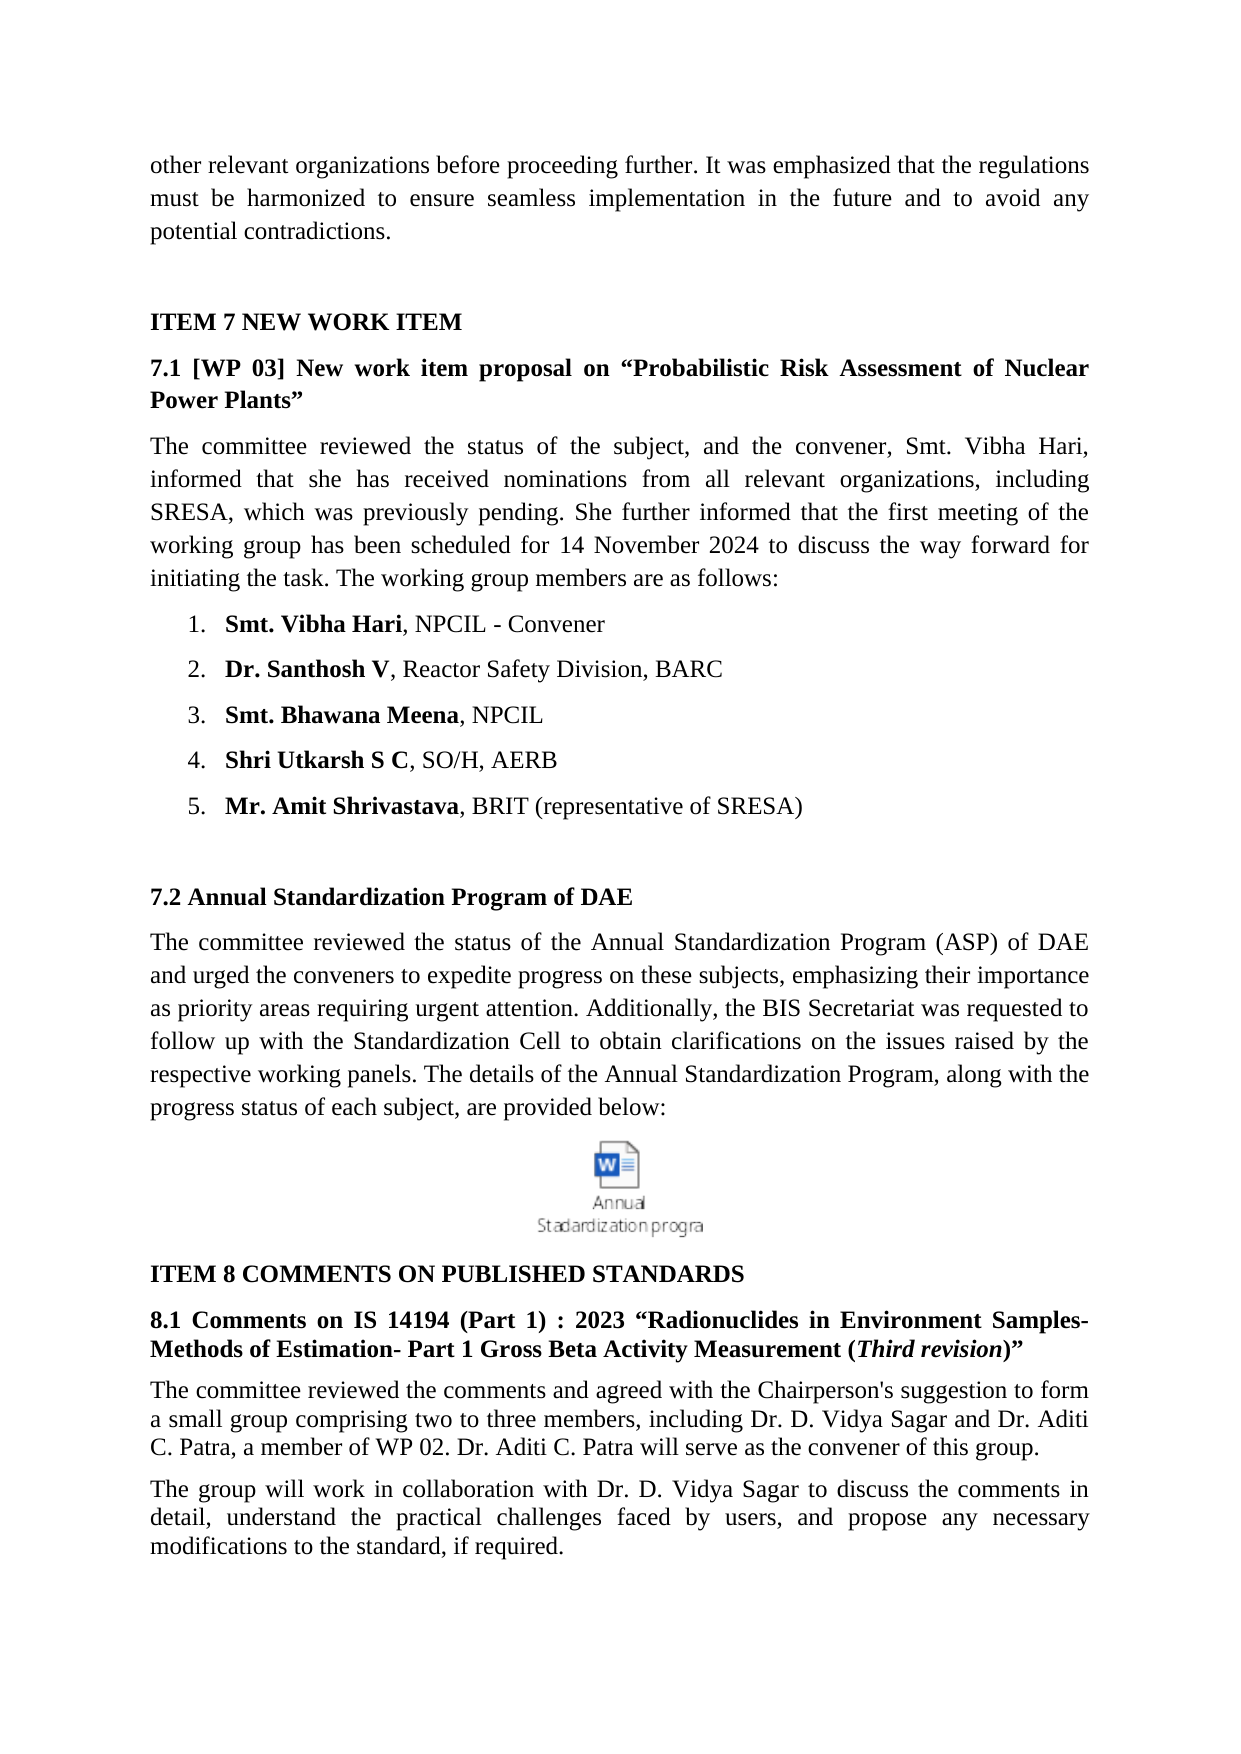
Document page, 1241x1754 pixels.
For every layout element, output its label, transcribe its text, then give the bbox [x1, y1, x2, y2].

list Smt. Vibha Hari, NPCIL - Convener [187, 609, 1090, 637]
text The committee reviewed the status of the subject, and the convener, Smt. Vibha Hari, informed that she has received nominations from all relevant organizations, including SRESA, which was previously pending. She further informed that the first meeting of the working group has been scheduled for 14 November 2024 to discuss the way forward for initiating the task. The working group members are as follows: [150, 431, 1090, 592]
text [150, 150, 1090, 245]
text 8.1 Comments on IS 14194 (Part 1) : 2023 “Radionuclides in Environment Samples- Methods of Estimation- Part 1 Gross Beta Activity Measurement (Third revision)” [150, 1305, 1090, 1362]
text The group will work in collaboration with Dr. D. Vidya Sagar to discuss the comments in detail, understand the practical challenges faced by users, and propose any necessary modifications to the standard, if required. [150, 1474, 1090, 1560]
list Mr. Amit Shrivastava, BRIT (representative of SRESA) [187, 791, 1090, 819]
text 7.2 Annual Standardization Program of DAE [150, 882, 1090, 911]
text 7.1 [WP 03] New work item proposal on “Probabilistic Risk Assessment of Nuclear Power Plants” [150, 353, 1090, 414]
text The committee reviewed the comments and agreed with the Chairperson's suggestion to form a small group comprising two to three members, including Dr. D. Vidya Sagar and Dr. Aditi C. Patra, a member of WP 02. Dr. Aditi C. Patra will serve as the convener of this group. [150, 1375, 1090, 1461]
list Dr. Santhosh V, Reactor Safety Division, BARC [187, 654, 1090, 683]
text The committee reviewed the status of the Annual Standardization Program (ASP) of DAE and urged the conveners to expedite progress on these subjects, emphasizing their importance as priority areas requiring urgent attention. Additionally, the BIS Secretariat was requested to follow up with the Standardization Cell to obtain clarifications on the issues raised by the respective working panels. The details of the Annual Standardization Program, along with the progress status of each subject, are provided below: [150, 927, 1090, 1121]
list Smt. Bhawana Meena, NPCIL [187, 700, 1090, 728]
text ITEM 8 COMMENTS ON PUBLISHED STANDARDS [150, 1259, 1090, 1288]
list Shri Utkarsh S C, SO/H, AERB [187, 745, 1090, 774]
text ITEM 7 NEW WORK ITEM [150, 307, 1090, 336]
